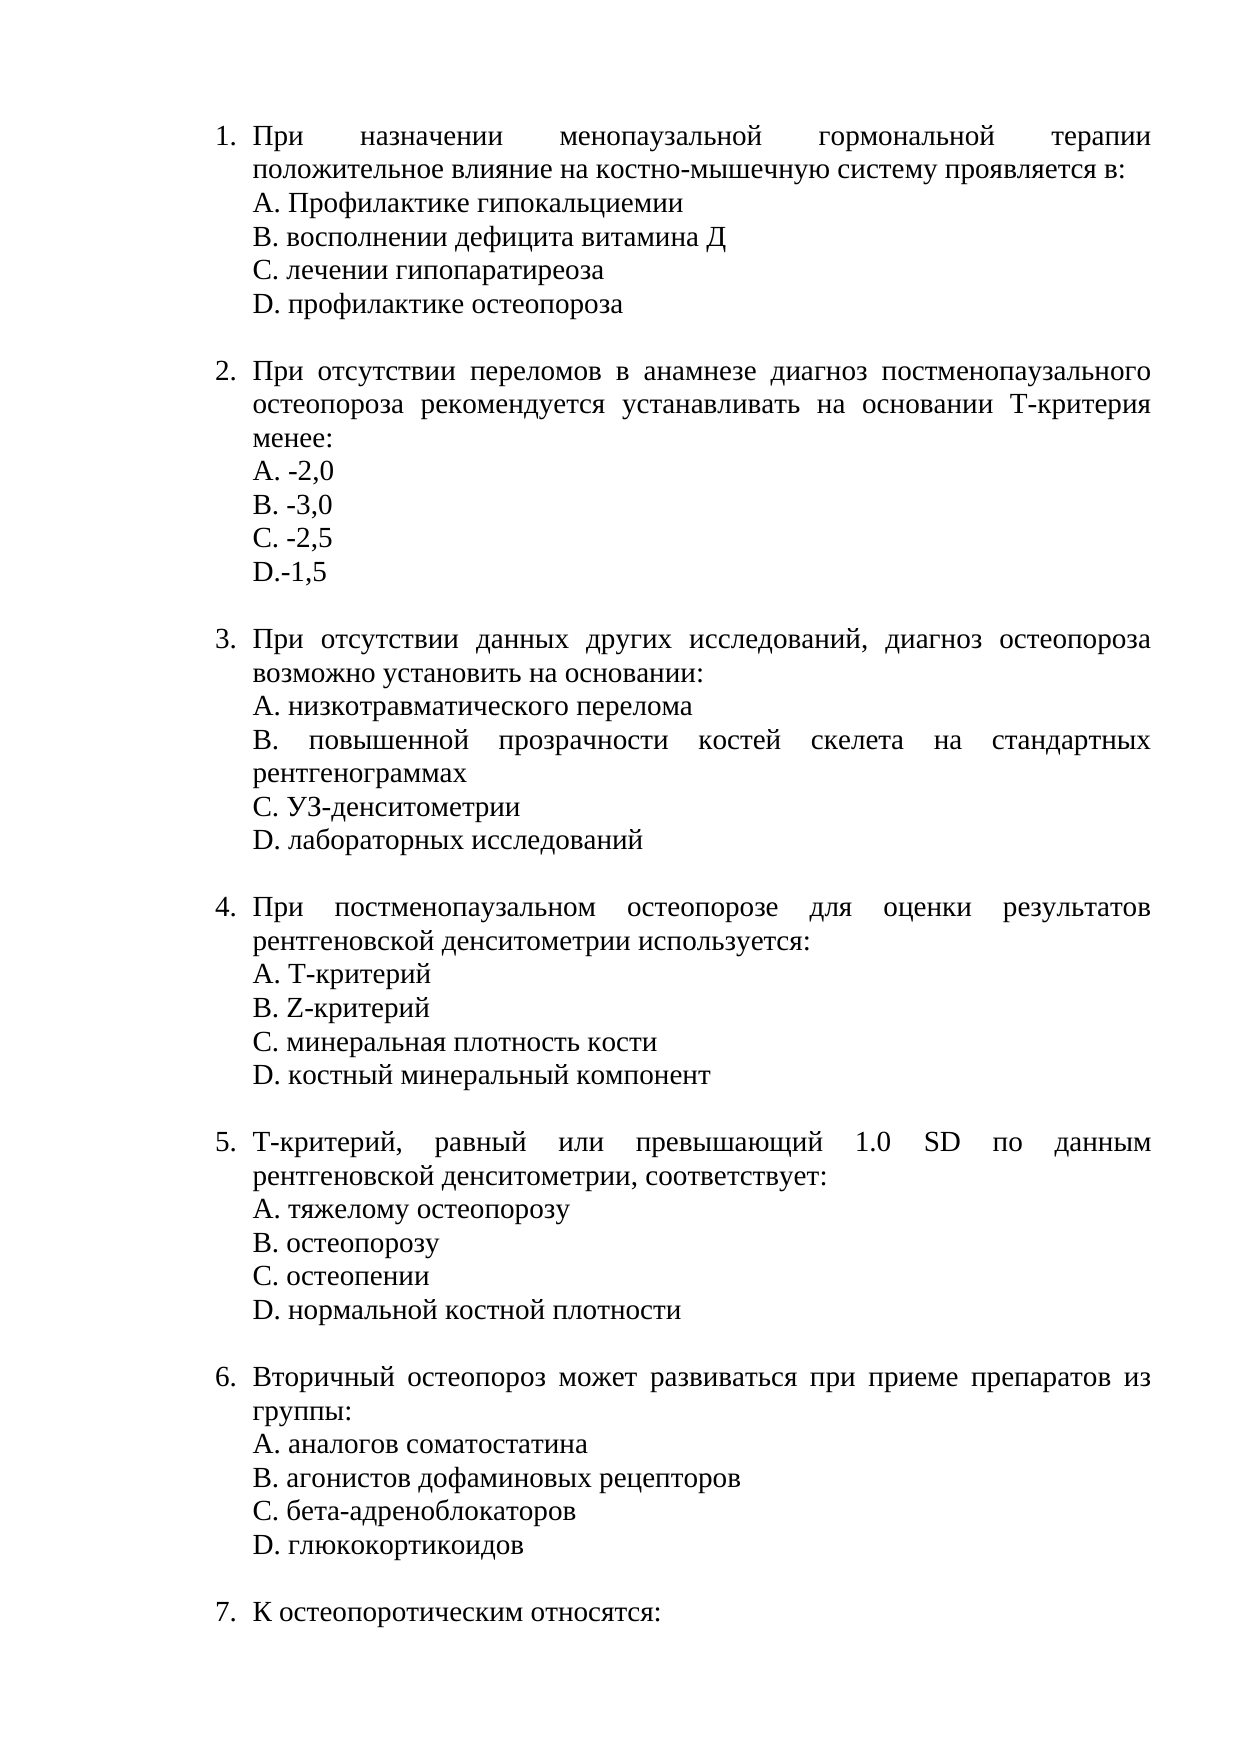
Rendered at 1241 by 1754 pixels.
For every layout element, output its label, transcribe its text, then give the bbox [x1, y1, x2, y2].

list А. Профилактике гипокальциемии [252, 185, 1152, 219]
list При отсутствии данных других исследований, диагноз остеопороза возможно установить на основании: [215, 621, 1152, 688]
list К остеопоротическим относятся: [215, 1594, 1152, 1627]
list С. минеральная плотность кости [252, 1024, 1152, 1057]
list Вторичный остеопороз может развиваться при приеме препаратов из группы: [215, 1359, 1152, 1426]
list А. Т-критерий [252, 957, 1152, 990]
list D.-1,5 [252, 554, 1152, 588]
list D. лабораторных исследований [252, 822, 1152, 856]
list D. профилактике остеопороза [252, 286, 1152, 319]
list D. глюкокортикоидов [252, 1527, 1152, 1560]
list Т-критерий, равный или превышающий 1.0 SD по данным рентгеновской денситометрии, соответствует: [215, 1124, 1152, 1191]
list А. низкотравматического перелома [252, 688, 1152, 722]
list С. УЗ-денситометрии [252, 789, 1152, 822]
list С. лечении гипопаратиреоза [252, 252, 1152, 286]
list С. бета-адреноблокаторов [252, 1493, 1152, 1527]
list А. аналогов соматостатина [252, 1426, 1152, 1460]
list D. нормальной костной плотности [252, 1292, 1152, 1326]
list В. повышенной прозрачности костей скелета на стандартных рентгенограммах [252, 722, 1152, 789]
list В. -3,0 [252, 487, 1152, 521]
list В. восполнении дефицита витамина Д [252, 219, 1152, 252]
list А. тяжелому остеопорозу [252, 1191, 1152, 1225]
list В. Z-критерий [252, 990, 1152, 1024]
list С. остеопении [252, 1258, 1152, 1292]
list А. -2,0 [252, 453, 1152, 487]
list При назначении менопаузальной гормональной терапии положительное влияние на костно-мышечную систему проявляется в: [215, 118, 1152, 185]
list При отсутствии переломов в анамнезе диагноз постменопаузального остеопороза рекомендуется устанавливать на основании Т-критерия менее: [215, 353, 1152, 453]
list С. -2,5 [252, 521, 1152, 554]
list D. костный минеральный компонент [252, 1057, 1152, 1091]
list В. агонистов дофаминовых рецепторов [252, 1460, 1152, 1493]
list При постменопаузальном остеопорозе для оценки результатов рентгеновской денситометрии используется: [215, 889, 1152, 957]
list В. остеопорозу [252, 1225, 1152, 1258]
